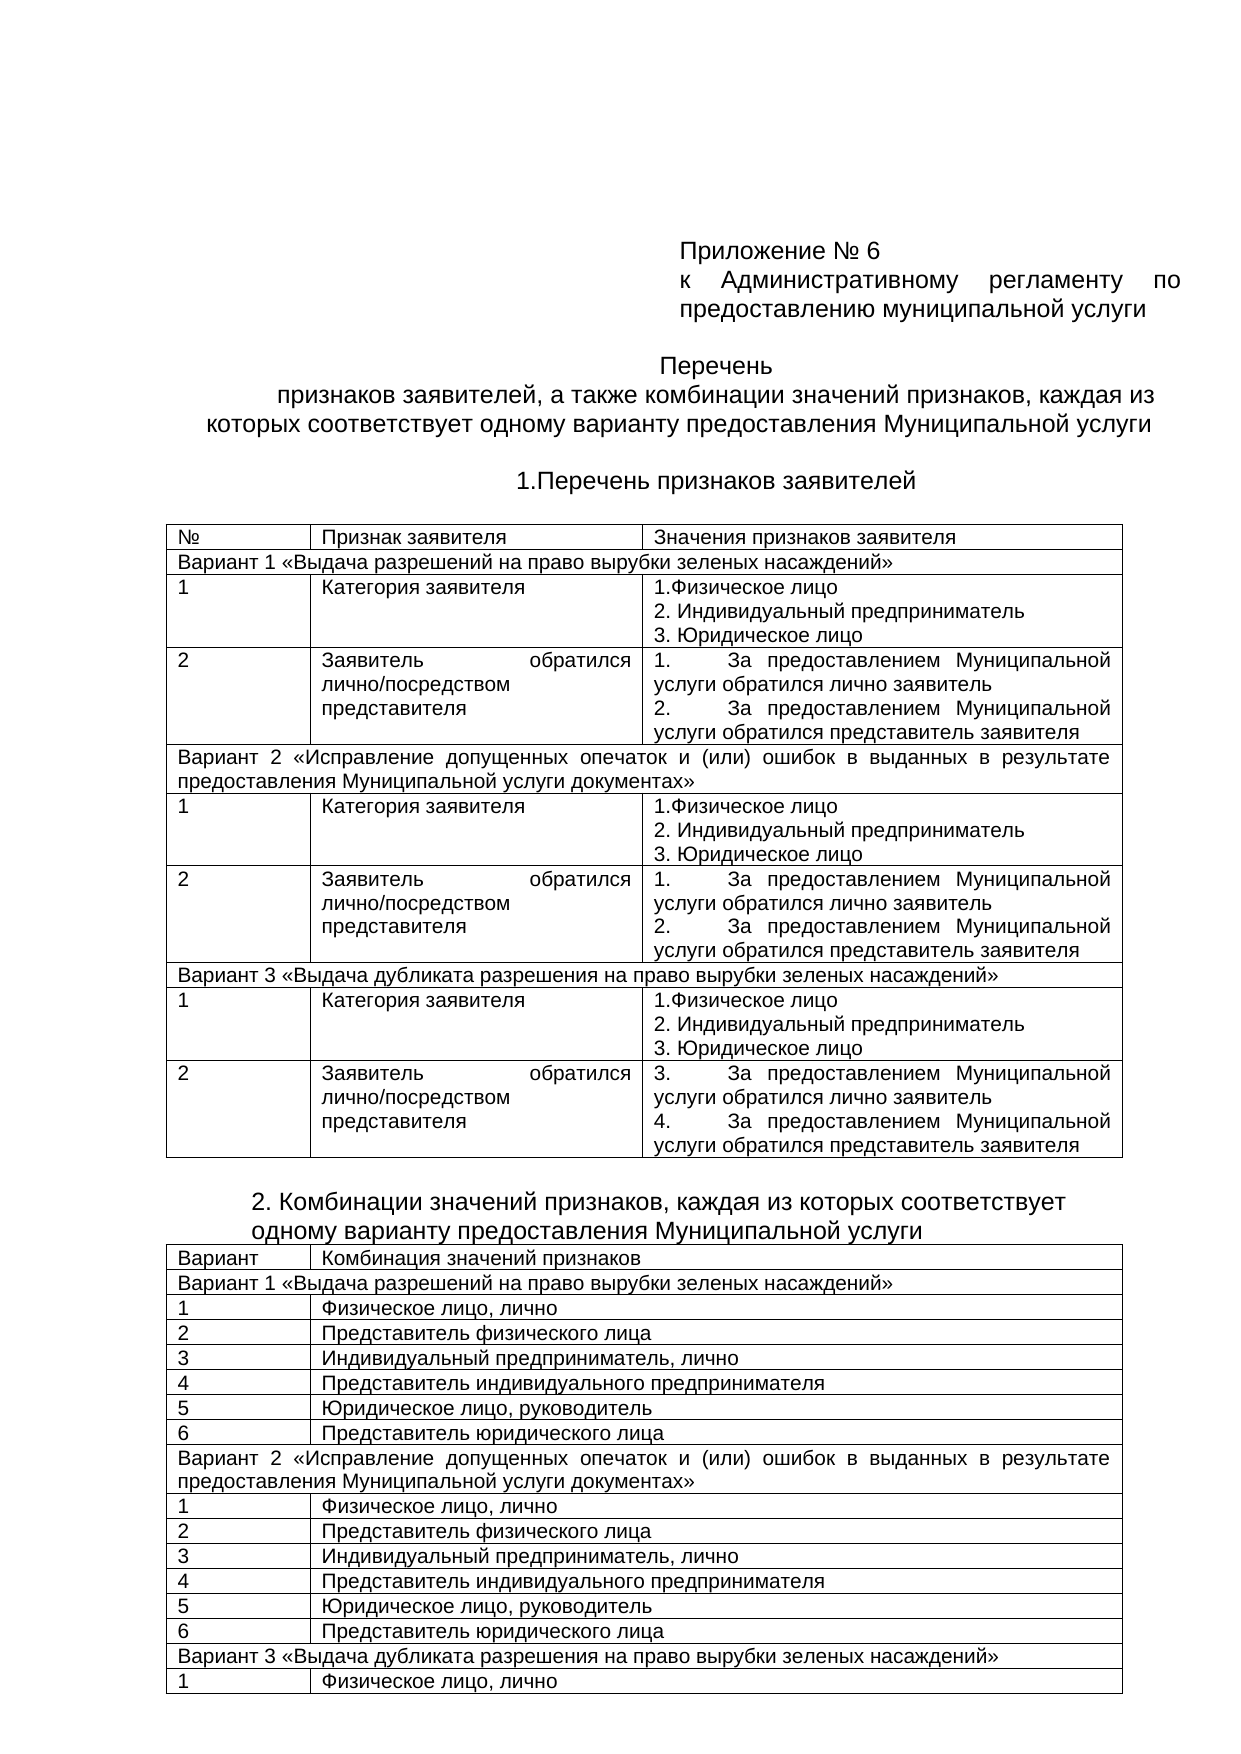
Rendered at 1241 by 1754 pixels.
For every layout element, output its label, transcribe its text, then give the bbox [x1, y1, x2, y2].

text 2. Комбинации значений признаков, каждая из которых соответствует [177, 1187, 1181, 1216]
table_cell Физическое лицо, лично [311, 1669, 1122, 1693]
table_cell Вариант 1 «Выдача разрешений на право вырубки зеленых насаждений» [167, 1270, 1122, 1294]
table_cell 1 [167, 794, 310, 865]
table_cell 5 [167, 1594, 310, 1618]
table_cell 5 [167, 1395, 310, 1419]
text к Административному регламенту по предоставлению муниципальной услуги [679, 265, 1181, 322]
table_cell 2 [167, 1320, 310, 1344]
table_header Вариант [167, 1245, 310, 1269]
table_cell 1 [167, 988, 310, 1060]
table_cell 1 [167, 1669, 310, 1693]
table_cell Юридическое лицо, руководитель [311, 1395, 1122, 1419]
table_cell Вариант 3 «Выдача дубликата разрешения на право вырубки зеленых насаждений» [167, 1644, 1122, 1668]
table_cell Вариант 1 «Выдача разрешений на право вырубки зеленых насаждений» [167, 550, 1122, 574]
table_cell 3 [167, 1544, 310, 1568]
table_cell Представитель физического лица [311, 1320, 1122, 1344]
table_cell Вариант 2 «Исправление допущенных опечаток и (или) ошибок в выданных в результате предоставления Муниципальной услуги документах» [167, 745, 1122, 792]
table_cell Вариант 3 «Выдача дубликата разрешения на право вырубки зеленых насаждений» [167, 963, 1122, 987]
table_cell Представитель физического лица [311, 1519, 1122, 1543]
table_cell За предоставлением Муниципальной услуги обратился лично заявитель За предоставлением Муниципальной услуги обратился представитель заявителя [643, 648, 1122, 743]
table_cell Представитель юридического лица [311, 1420, 1122, 1444]
table_cell 2 [167, 1519, 310, 1543]
table_cell 4 [167, 1569, 310, 1593]
table_cell 2 [167, 1061, 310, 1157]
table_header Признак заявителя [311, 525, 642, 549]
table_cell 2 [167, 648, 310, 743]
text Перечень [177, 351, 1181, 380]
table_cell 1.Физическое лицо 2. Индивидуальный предприниматель 3. Юридическое лицо [643, 794, 1122, 865]
table_cell Представитель индивидуального предпринимателя [311, 1370, 1122, 1394]
table_cell Представитель юридического лица [311, 1619, 1122, 1643]
text Приложение № 6 [679, 236, 1181, 265]
table_cell Категория заявителя [311, 988, 642, 1060]
table_cell Юридическое лицо, руководитель [311, 1594, 1122, 1618]
table_cell Заявитель обратился лично/посредством представителя [311, 648, 642, 743]
table_cell За предоставлением Муниципальной услуги обратился лично заявитель За предоставлением Муниципальной услуги обратился представитель заявителя [643, 866, 1122, 962]
table_cell Заявитель обратился лично/посредством представителя [311, 1061, 642, 1157]
table_cell 4 [167, 1370, 310, 1394]
table_cell За предоставлением Муниципальной услуги обратился лично заявитель За предоставлением Муниципальной услуги обратился представитель заявителя [643, 1061, 1122, 1157]
table_cell 1 [167, 1494, 310, 1518]
table_header Комбинация значений признаков [311, 1245, 1122, 1269]
table_cell Индивидуальный предприниматель, лично [311, 1544, 1122, 1568]
table_cell 1 [167, 575, 310, 647]
table_cell 1.Физическое лицо 2. Индивидуальный предприниматель 3. Юридическое лицо [643, 988, 1122, 1060]
table_header Значения признаков заявителя [643, 525, 1122, 549]
table_cell Категория заявителя [311, 575, 642, 647]
table_cell Заявитель обратился лично/посредством представителя [311, 866, 642, 962]
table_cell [311, 1569, 1122, 1593]
table_cell 2 [167, 866, 310, 962]
table_header № [167, 525, 310, 549]
text признаков заявителей, а также комбинации значений признаков, каждая из которых соответствует одному варианту предоставления Муниципальной услуги [177, 380, 1181, 437]
table_cell Категория заявителя [311, 794, 642, 865]
table_cell 3 [167, 1345, 310, 1369]
table_cell 1 [167, 1295, 310, 1319]
text 1.Перечень признаков заявителей [177, 466, 1181, 495]
text одному варианту предоставления Муниципальной услуги [177, 1216, 1181, 1244]
table_cell 6 [167, 1420, 310, 1444]
table_cell Физическое лицо, лично [311, 1494, 1122, 1518]
table_cell Вариант 2 «Исправление допущенных опечаток и (или) ошибок в выданных в результате предоставления Муниципальной услуги документах» [167, 1445, 1122, 1493]
table_cell 6 [167, 1619, 310, 1643]
table_cell 1.Физическое лицо 2. Индивидуальный предприниматель 3. Юридическое лицо [643, 575, 1122, 647]
table_cell Физическое лицо, лично [311, 1295, 1122, 1319]
table_cell Индивидуальный предприниматель, лично [311, 1345, 1122, 1369]
